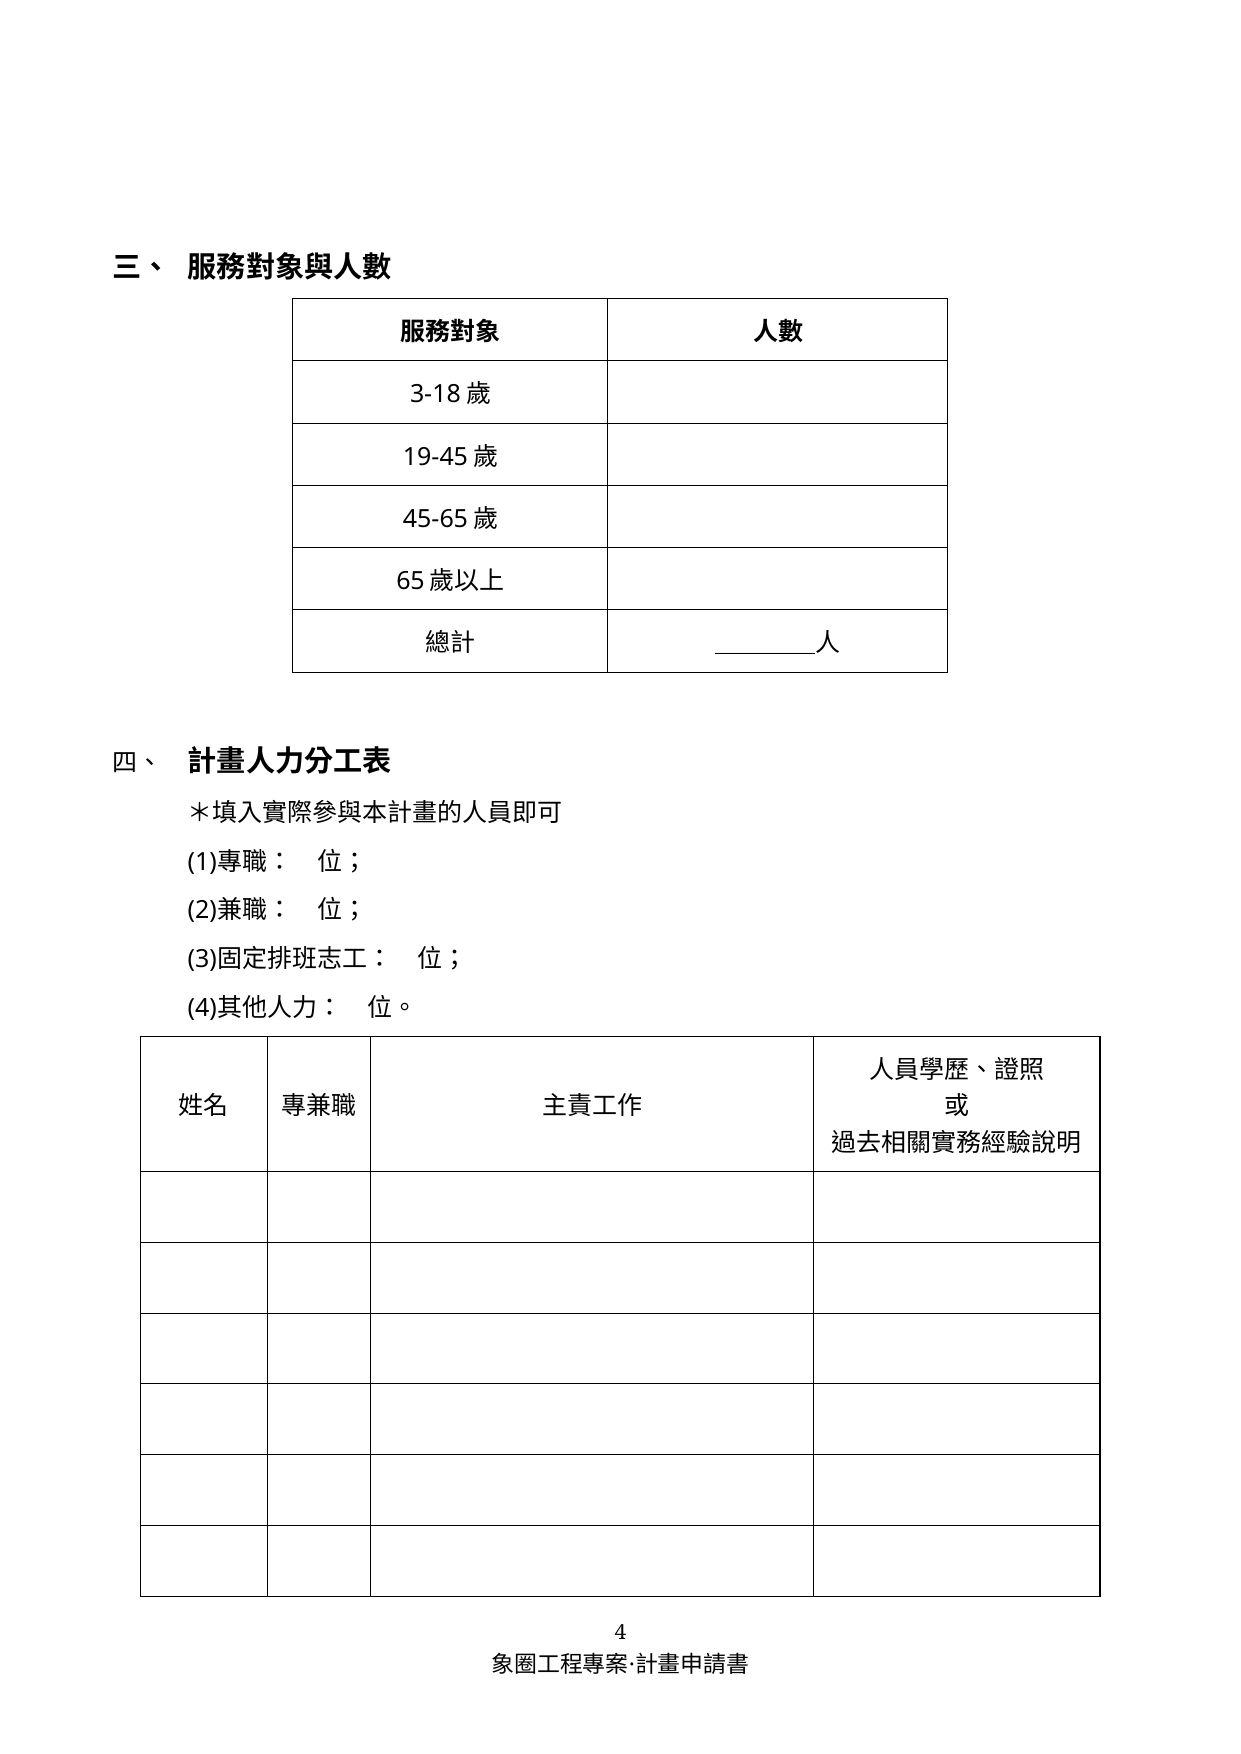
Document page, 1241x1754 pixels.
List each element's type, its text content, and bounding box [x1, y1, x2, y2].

text ＊填入實際參與本計畫的人員即可 [187, 792, 1128, 828]
table_cell [608, 361, 947, 422]
table_cell [141, 1243, 267, 1312]
table_cell [814, 1526, 1099, 1596]
table_cell 19-45歲 [293, 424, 607, 485]
table_cell [141, 1455, 267, 1525]
table_cell [371, 1455, 813, 1525]
table_cell 3-18歲 [293, 361, 607, 422]
table_cell [268, 1455, 370, 1525]
table_cell [268, 1314, 370, 1383]
table_cell [268, 1384, 370, 1454]
table_cell [371, 1243, 813, 1312]
table_cell [814, 1243, 1099, 1312]
text (2)兼職： 位； [187, 890, 1128, 926]
table_cell [608, 424, 947, 485]
table_header 主責工作 [371, 1037, 813, 1171]
table_cell [814, 1172, 1099, 1242]
table_cell [371, 1314, 813, 1383]
table_cell [371, 1384, 813, 1454]
text (3)固定排班志工： 位； [187, 938, 1128, 975]
table_cell [141, 1314, 267, 1383]
table_header 人數 [608, 299, 947, 360]
table_header 人員學歷、證照 或 過去相關實務經驗說明 [814, 1037, 1099, 1171]
table_cell [141, 1384, 267, 1454]
table_cell [268, 1243, 370, 1312]
table_cell [268, 1526, 370, 1596]
table_cell [608, 486, 947, 547]
table_cell [814, 1384, 1099, 1454]
table_header 姓名 [141, 1037, 267, 1171]
table_cell 45-65歲 [293, 486, 607, 547]
table_cell [371, 1526, 813, 1596]
text (4)其他人力： 位。 [187, 987, 1128, 1023]
table_cell [814, 1314, 1099, 1383]
table_cell [608, 548, 947, 609]
list 計畫人力分工表 [112, 737, 1128, 780]
table_cell [141, 1526, 267, 1596]
table_cell [141, 1172, 267, 1242]
table_cell [268, 1172, 370, 1242]
table_cell [814, 1455, 1099, 1525]
table_cell 總計 [293, 610, 607, 672]
table_header 專兼職 [268, 1037, 370, 1171]
text (1)專職： 位； [187, 841, 1128, 877]
table_header 服務對象 [293, 299, 607, 360]
list 服務對象與人數 [112, 243, 1128, 285]
table_cell [371, 1172, 813, 1242]
table_cell ＿＿＿＿人 [608, 610, 947, 672]
table_cell 65歲以上 [293, 548, 607, 609]
